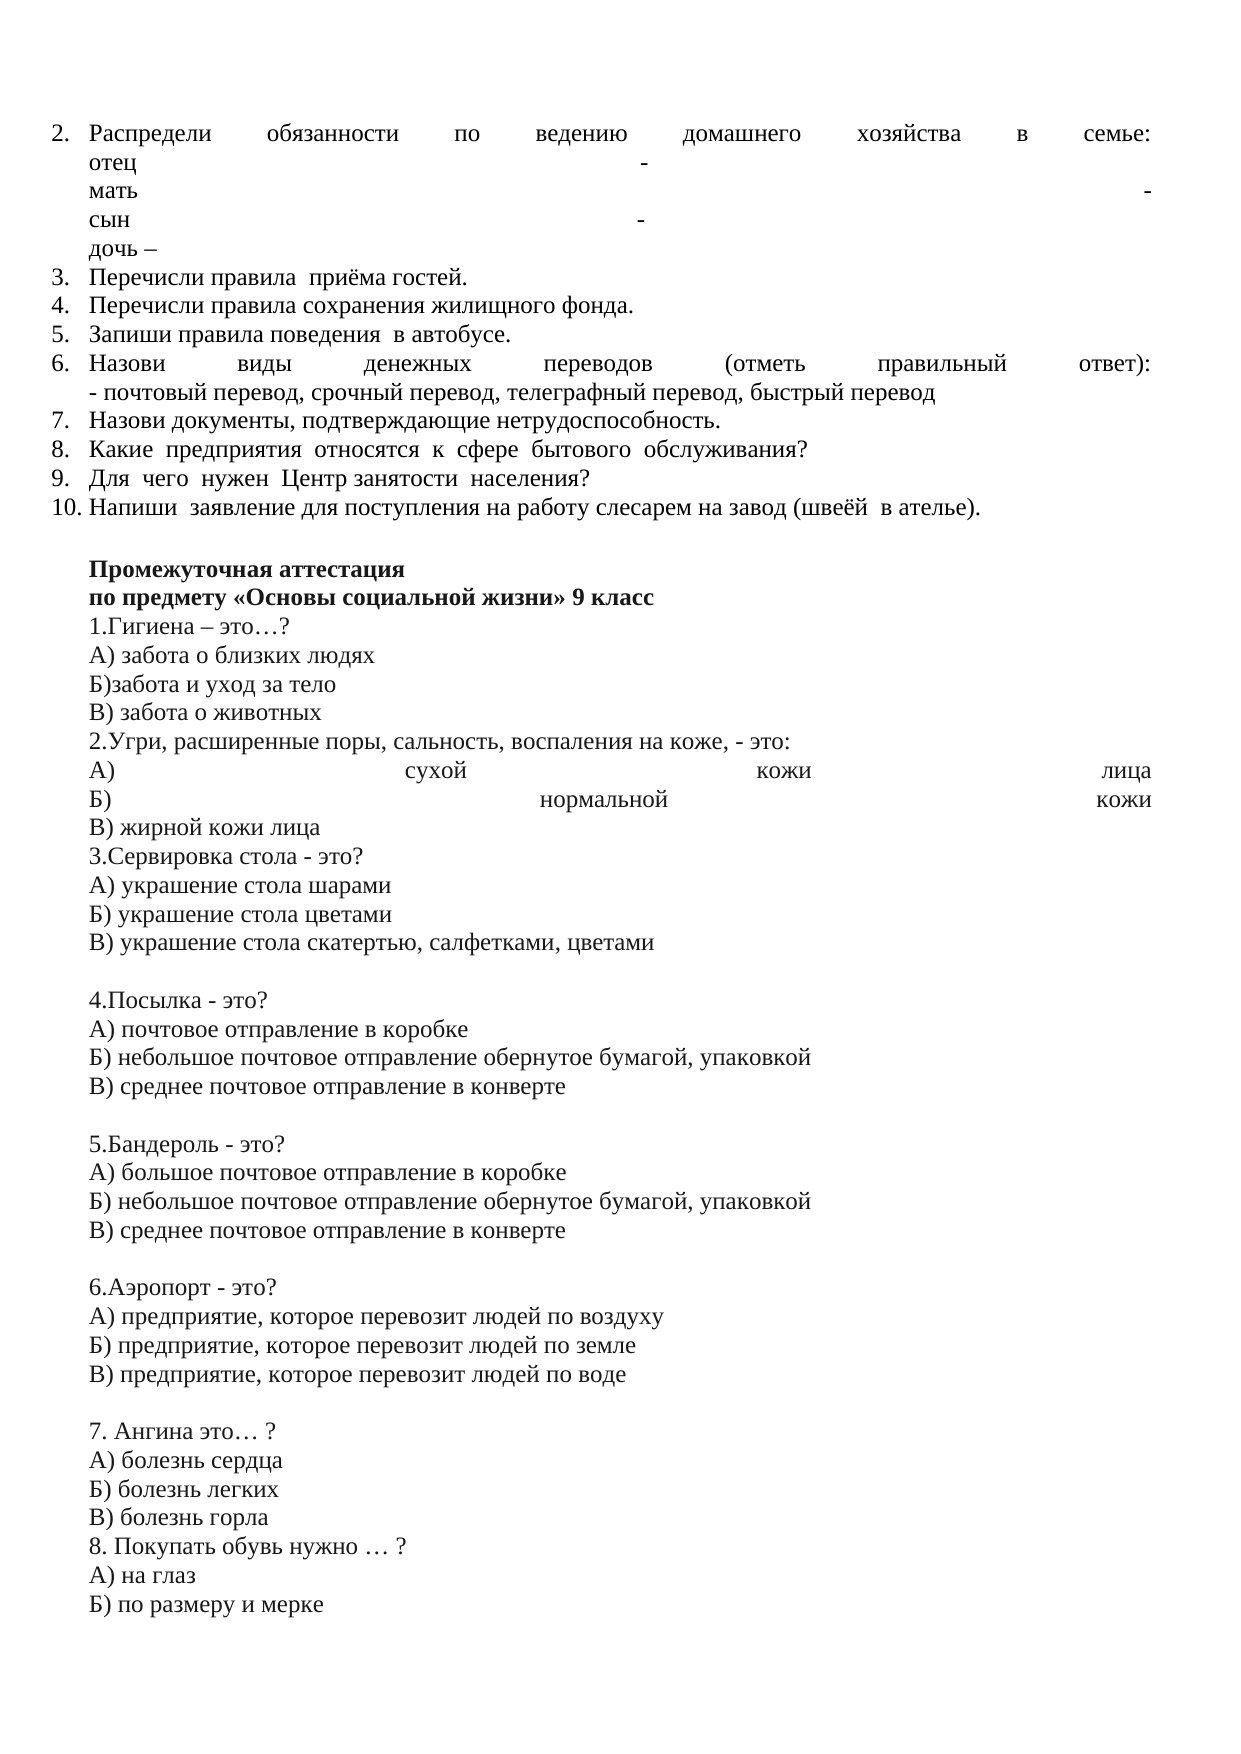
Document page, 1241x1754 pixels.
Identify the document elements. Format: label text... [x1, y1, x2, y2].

list Для чего нужен Центр занятости населения? [51, 463, 1152, 492]
text В) среднее почтовое отправление в конверте [89, 1071, 1152, 1100]
text В) украшение стола скатертью, салфетками, цветами [89, 927, 1152, 956]
text А) на глаз [89, 1560, 1152, 1589]
text 2.Угри, расширенные поры, сальность, воспаления на коже, - это: [89, 726, 1152, 755]
list Какие предприятия относятся к сфере бытового обслуживания? [51, 434, 1152, 463]
text А) большое почтовое отправление в коробке [89, 1157, 1152, 1186]
text 7. Ангина это… ? [89, 1416, 1152, 1445]
text В) предприятие, которое перевозит людей по воде [89, 1359, 1152, 1387]
text Б) украшение стола цветами [89, 899, 1152, 927]
text 8. Покупать обувь нужно … ? [89, 1531, 1152, 1560]
text А) забота о близких людях [89, 640, 1152, 669]
list Распредели обязанности по ведению домашнего хозяйства в семье: отец - мать - сын - дочь – [51, 118, 1152, 262]
text Б) болезнь легких [89, 1474, 1152, 1502]
text Б) небольшое почтовое отправление обернутое бумагой, упаковкой [89, 1042, 1152, 1071]
text по предмету «Основы социальной жизни» 9 класс [89, 582, 1152, 611]
text А) предприятие, которое перевозит людей по воздуху [89, 1301, 1152, 1330]
text Б) по размеру и мерке [89, 1589, 1152, 1617]
text В) среднее почтовое отправление в конверте [89, 1215, 1152, 1244]
text В) забота о животных [89, 697, 1152, 726]
text В) болезнь горла [89, 1502, 1152, 1531]
text А) украшение стола шарами [89, 870, 1152, 899]
text А) сухой кожи лица Б) нормальной кожи В) жирной кожи лица [89, 755, 1152, 841]
text А) болезнь сердца [89, 1445, 1152, 1474]
text 6.Аэропорт - это? [89, 1272, 1152, 1301]
list Напиши заявление для поступления на работу слесарем на завод (швеёй в ателье). [51, 492, 1152, 521]
list Назови документы, подтверждающие нетрудоспособность. [51, 406, 1152, 434]
text 4.Посылка - это? [89, 985, 1152, 1014]
text 5.Бандероль - это? [89, 1129, 1152, 1157]
list Запиши правила поведения в автобусе. [51, 319, 1152, 348]
text А) почтовое отправление в коробке [89, 1014, 1152, 1042]
text 1.Гигиена – это…? [89, 611, 1152, 640]
list Перечисли правила сохранения жилищного фонда. [51, 291, 1152, 319]
list Назови виды денежных переводов (отметь правильный ответ): - почтовый перевод, срочный перевод, телеграфный перевод, быстрый перевод [51, 348, 1152, 406]
text Б) небольшое почтовое отправление обернутое бумагой, упаковкой [89, 1186, 1152, 1215]
list Перечисли правила приёма гостей. [51, 262, 1152, 291]
text Б)забота и уход за тело [89, 669, 1152, 697]
text Промежуточная аттестация [89, 554, 1152, 582]
text Б) предприятие, которое перевозит людей по земле [89, 1330, 1152, 1359]
text 3.Сервировка стола - это? [89, 841, 1152, 870]
